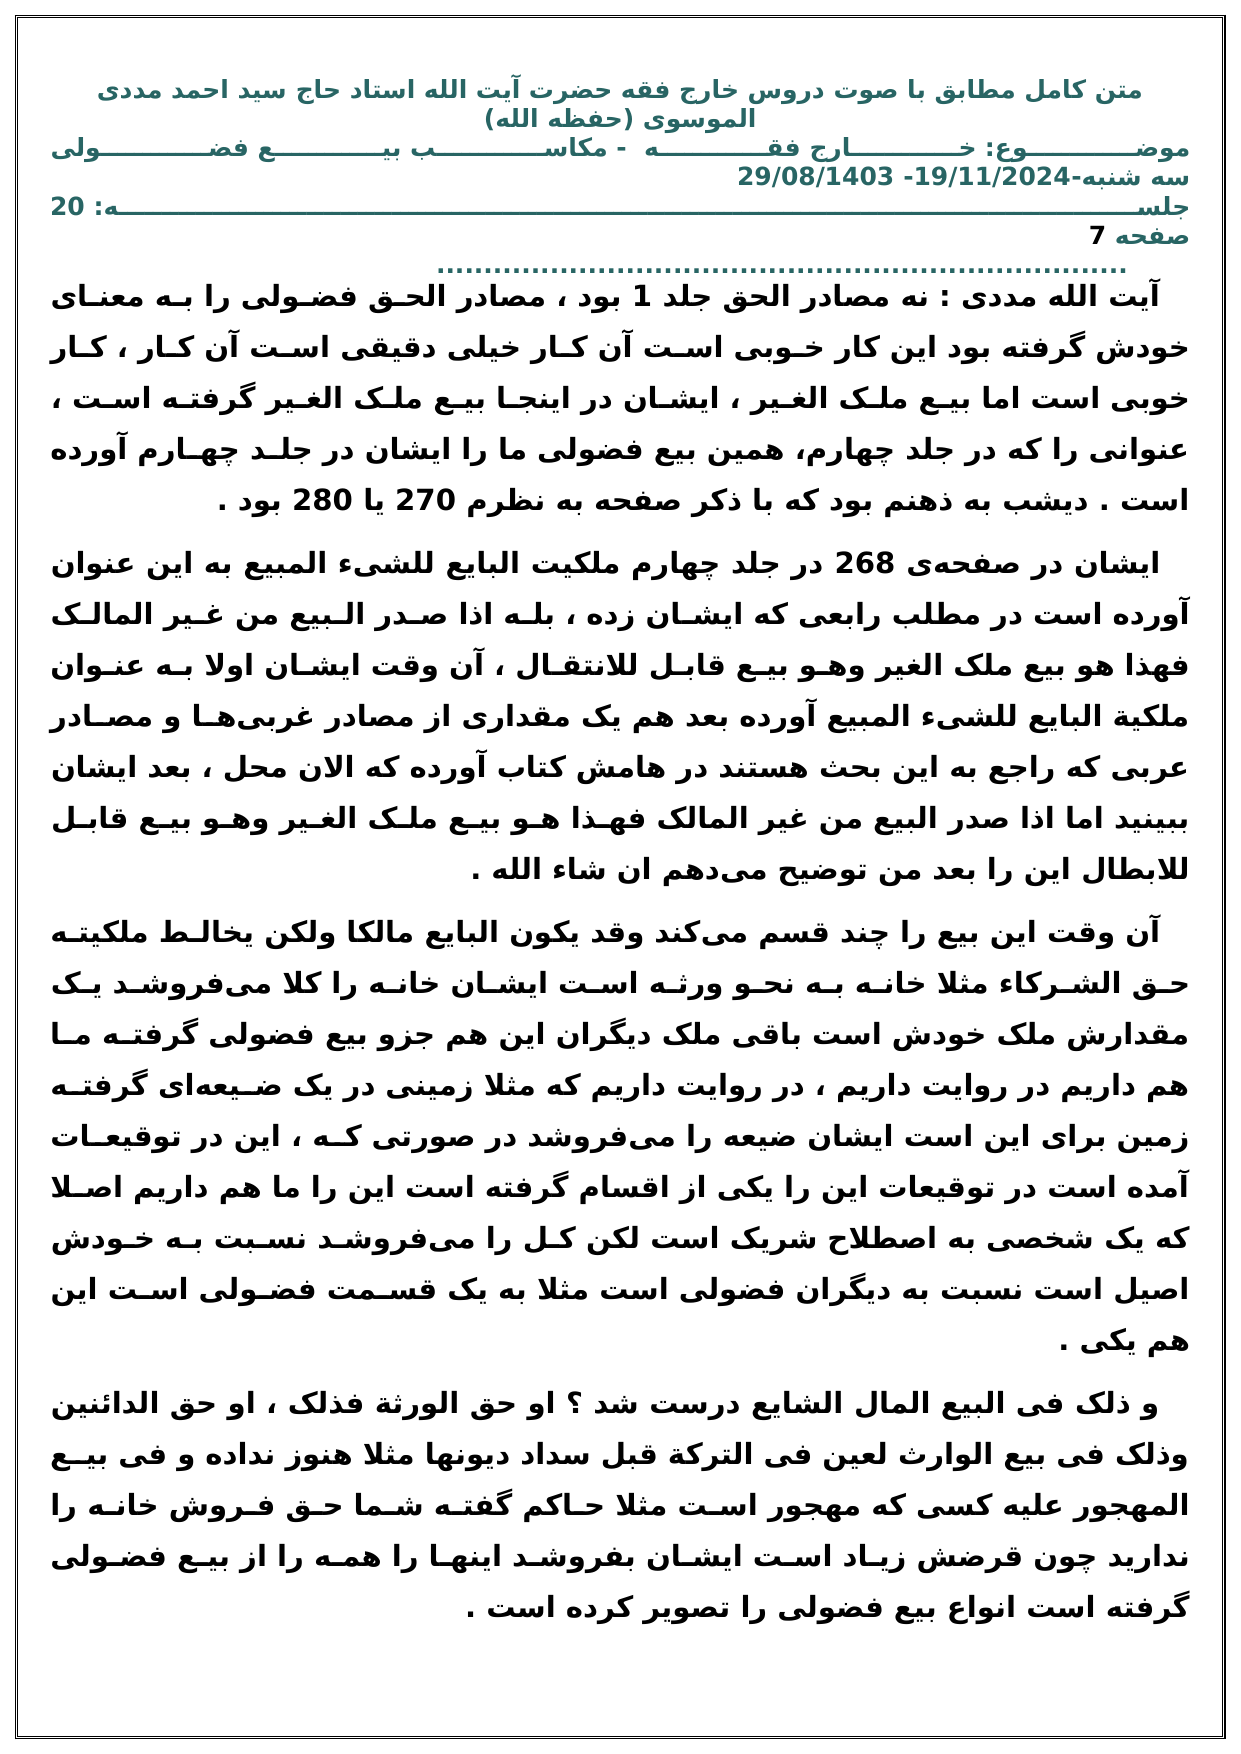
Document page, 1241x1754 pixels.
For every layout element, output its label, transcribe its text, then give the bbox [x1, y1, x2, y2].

text آن وقت این بیع را چند قسم می‌کند وقد یکون البایع مالکا ولکن یخالط ملکیته حق الشرکاء مثلا خانه به نحو ورثه است ایشان خانه را کلا می‌فروشد یک مقدارش ملک خودش است باقی ملک دیگران این هم جزو بیع فضولی گرفته ما هم داریم در روایت داریم ، در روایت داریم که مثلا زمینی در یک ضیعه‌ای گرفته زمین برای این است ایشان ضیعه را می‌فروشد در صورتی که ، این در توقیعات آمده است در توقیعات این را یکی از اقسام گرفته است این را ما هم داریم اصلا که یک شخصی به اصطلاح شریک است لکن کل را می‌فروشد نسبت به خودش اصیل است نسبت به دیگران فضولی است مثلا به یک قسمت فضولی است این هم یکی . [50, 915, 1190, 1357]
text و ذلک فی البیع المال الشایع درست شد ؟ او حق الورثة فذلک ، او حق الدائنین وذلک فی بیع الوارث لعین فی الترکة قبل سداد دیونها مثلا هنوز نداده و فی بیع المهجور علیه کسی که مهجور است مثلا حاکم گفته شما حق فروش خانه را ندارید چون قرضش زیاد است ایشان بفروشد اینها را همه را از بیع فضولی گرفته است انواع بیع فضولی را تصویر کرده است . [50, 1386, 1190, 1624]
text ایشان در صفحه‌ی 268 در جلد چهارم ملکیت البایع للشیء المبیع به این عنوان آورده است در مطلب رابعی که ایشان زده ، بله اذا صدر البیع من غیر المالک فهذا هو بیع ملک الغیر وهو بیع قابل للانتقال ، آن وقت ایشان اولا به عنوان ملکیة البایع للشیء المبیع آورده بعد هم یک مقداری از مصادر غربی‌ها و مصادر عربی که راجع به این بحث هستند در هامش کتاب آورده که الان محل ، بعد ایشان ببینید اما اذا صدر البیع من غیر المالک فهذا هو بیع ملک الغیر وهو بیع قابل للابطال این را بعد من توضیح می‌دهم ان شاء الله . [50, 546, 1190, 886]
text آیت الله مددی : نه مصادر الحق جلد 1 بود ، مصادر الحق فضولی را به معنای خودش گرفته بود این کار خوبی است آن کار خیلی دقیقی است آن کار ، کار خوبی است اما بیع ملک الغیر ، ایشان در اینجا بیع ملک الغیر گرفته است ، عنوانی را که در جلد چهارم، همین بیع فضولی ما را ایشان در جلد چهارم آورده است . دیشب به ذهنم بود که با ذکر صفحه به نظرم 270 یا 280 بود . [50, 279, 1190, 517]
